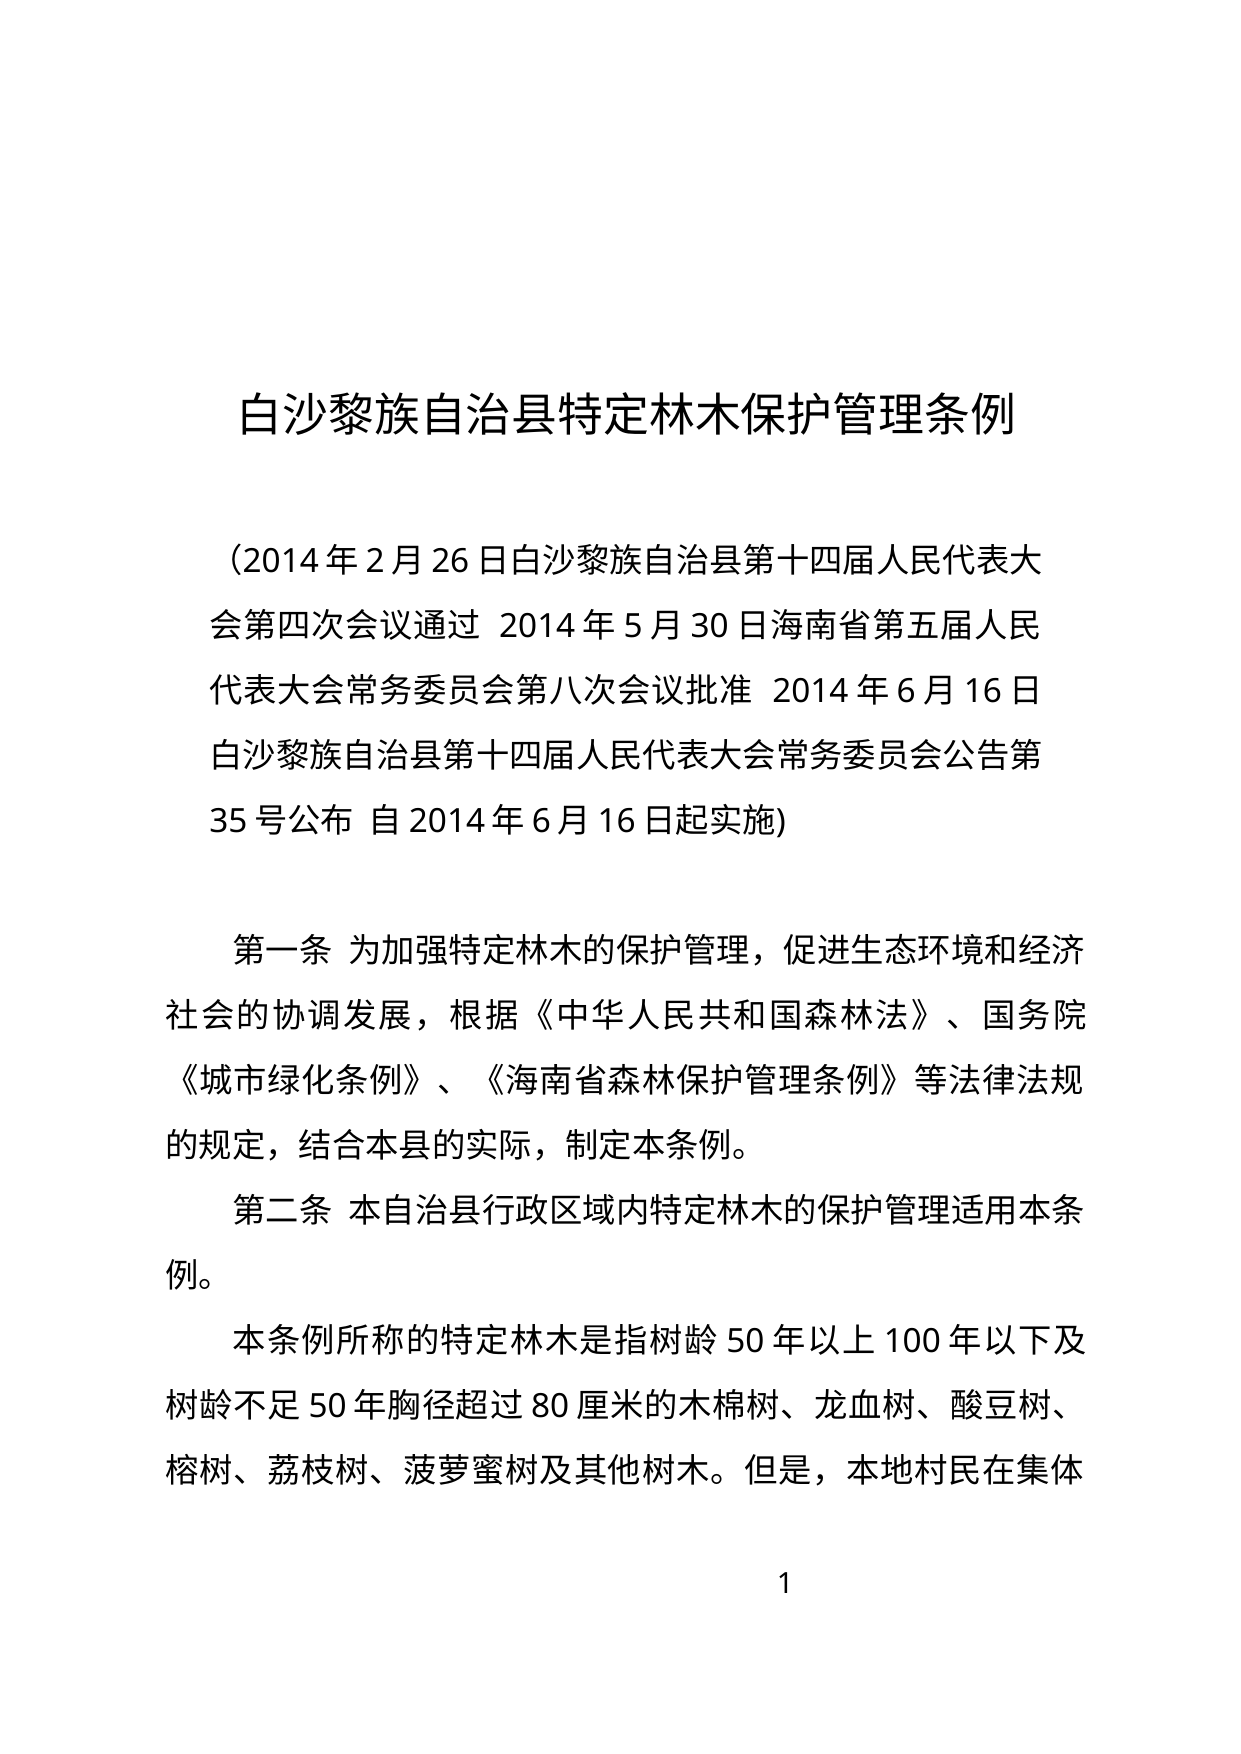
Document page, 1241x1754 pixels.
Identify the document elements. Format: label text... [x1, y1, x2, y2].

text 第一条 为加强特定林木的保护管理，促进生态环境和经济社会的协调发展，根据《中华人民共和国森林法》、国务院《城市绿化条例》、《海南省森林保护管理条例》等法律法规的规定，结合本县的实际，制定本条例。 [165, 915, 1087, 1175]
text （2014年2月26日白沙黎族自治县第十四届人民代表大会第四次会议通过 2014年5月30日海南省第五届人民代表大会常务委员会第八次会议批准 2014年6月16日白沙黎族自治县第十四届人民代表大会常务委员会公告第35号公布 自2014年6月16日起实施) [209, 525, 1043, 850]
text 第二条 本自治县行政区域内特定林木的保护管理适用本条例。 [165, 1175, 1087, 1305]
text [165, 1305, 1087, 1500]
text 白沙黎族自治县特定林木保护管理条例 [165, 363, 1087, 460]
